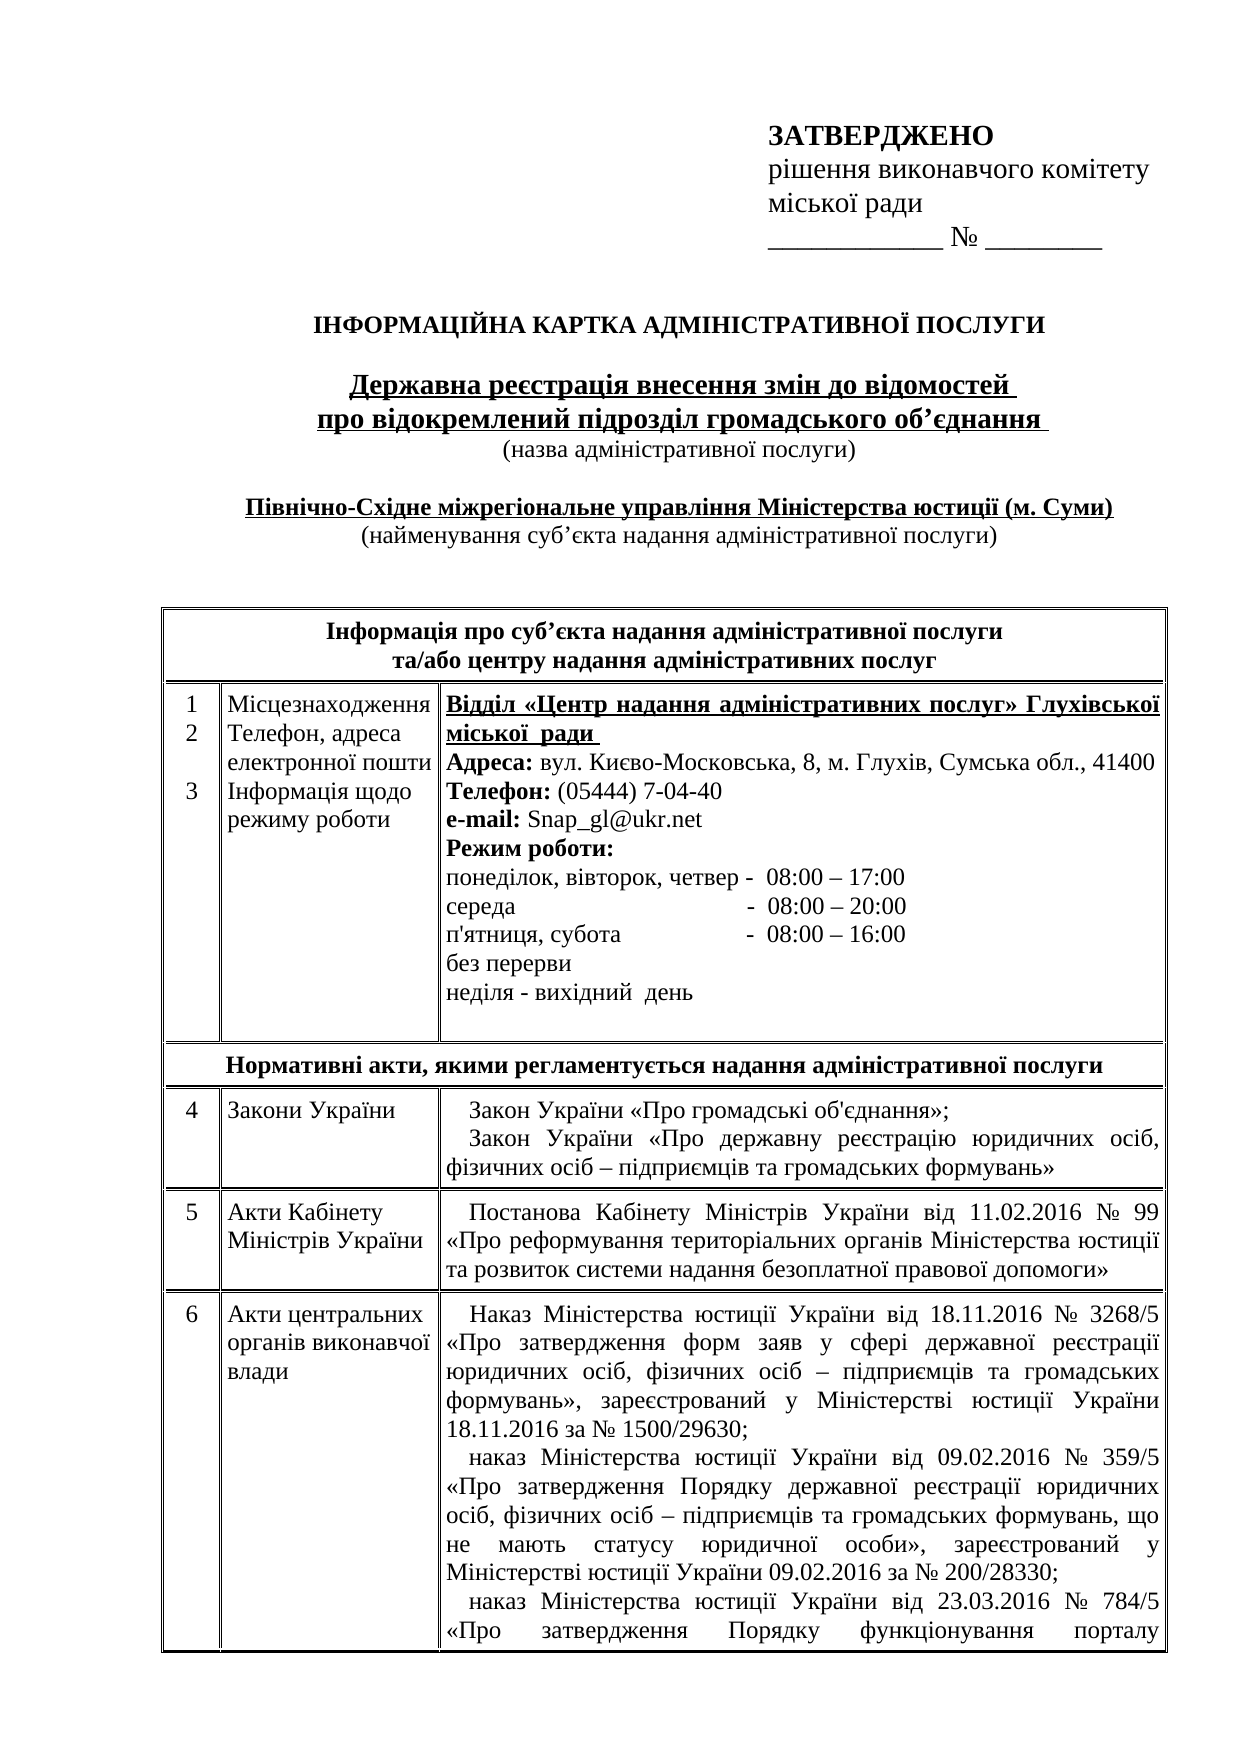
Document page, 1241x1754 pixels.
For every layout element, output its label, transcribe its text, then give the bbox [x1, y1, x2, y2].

text ____________ № ________ [768, 219, 1181, 252]
text (найменування суб’єкта надання адміністративної послуги) [177, 521, 1181, 549]
table_cell 6 [164, 1289, 221, 1650]
table_cell Закон України «Про громадські об'єднання»; Закон України «Про державну реєстрацію юридичних осіб, фізичних осіб – підприємців та громадських формувань» [441, 1085, 1165, 1187]
table_cell Закони України [222, 1089, 438, 1187]
text Північно-Східне міжрегіональне управління Міністерства юстиції (м. Суми) [177, 492, 1181, 521]
text (назва адміністративної послуги) [177, 434, 1181, 463]
table_cell Місцезнаходження Телефон, адреса електронної пошти Інформація щодо режиму роботи [222, 684, 438, 1041]
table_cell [440, 1289, 1165, 1650]
table_cell Нормативні акти, якими регламентується надання адміністративної послуги [163, 1041, 1166, 1085]
text про відокремлений підрозділ громадського об’єднання [177, 401, 1181, 434]
text міської ради [768, 185, 1181, 219]
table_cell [221, 1293, 439, 1650]
table_cell Відділ «Центр надання адміністративних послуг» Глухівської міської ради Адреса: вул. Києво-Московська, 8, м. Глухів, Сумська обл., 41400 Телефон: (05444) 7-04-40 e-mail: Snap_gl@ukr.net Режим роботи: понеділок, вівторок, четвер - 08:00 – 17:00 середа - 08:00 – 20:00 п'ятниця, субота - 08:00 – 16:00 без перерви неділя - вихідний день [441, 680, 1165, 1041]
table_cell Акти Кабінету Міністрів України [222, 1191, 438, 1289]
text Державна реєстрація внесення змін до відомостей [177, 367, 1181, 401]
table_cell Постанова Кабінету Міністрів України від 11.02.2016 № 99 «Про реформування територіальних органів Міністерства юстиції та розвиток системи надання безоплатної правової допомоги» [441, 1187, 1165, 1289]
table_cell 4 [164, 1085, 219, 1187]
table_cell 5 [164, 1187, 219, 1289]
table_cell 1 2 3 [164, 680, 219, 1041]
text ІНФОРМАЦІЙНА КАРТКА АДМІНІСТРАТИВНОЇ ПОСЛУГИ [177, 310, 1181, 338]
table_header Інформація про суб’єкта надання адміністративної послуги та/або центру надання адміністративних послуг [164, 610, 1165, 680]
text рішення виконавчого комітету [768, 152, 1181, 185]
text ЗАТВЕРДЖЕНО [768, 118, 1181, 152]
